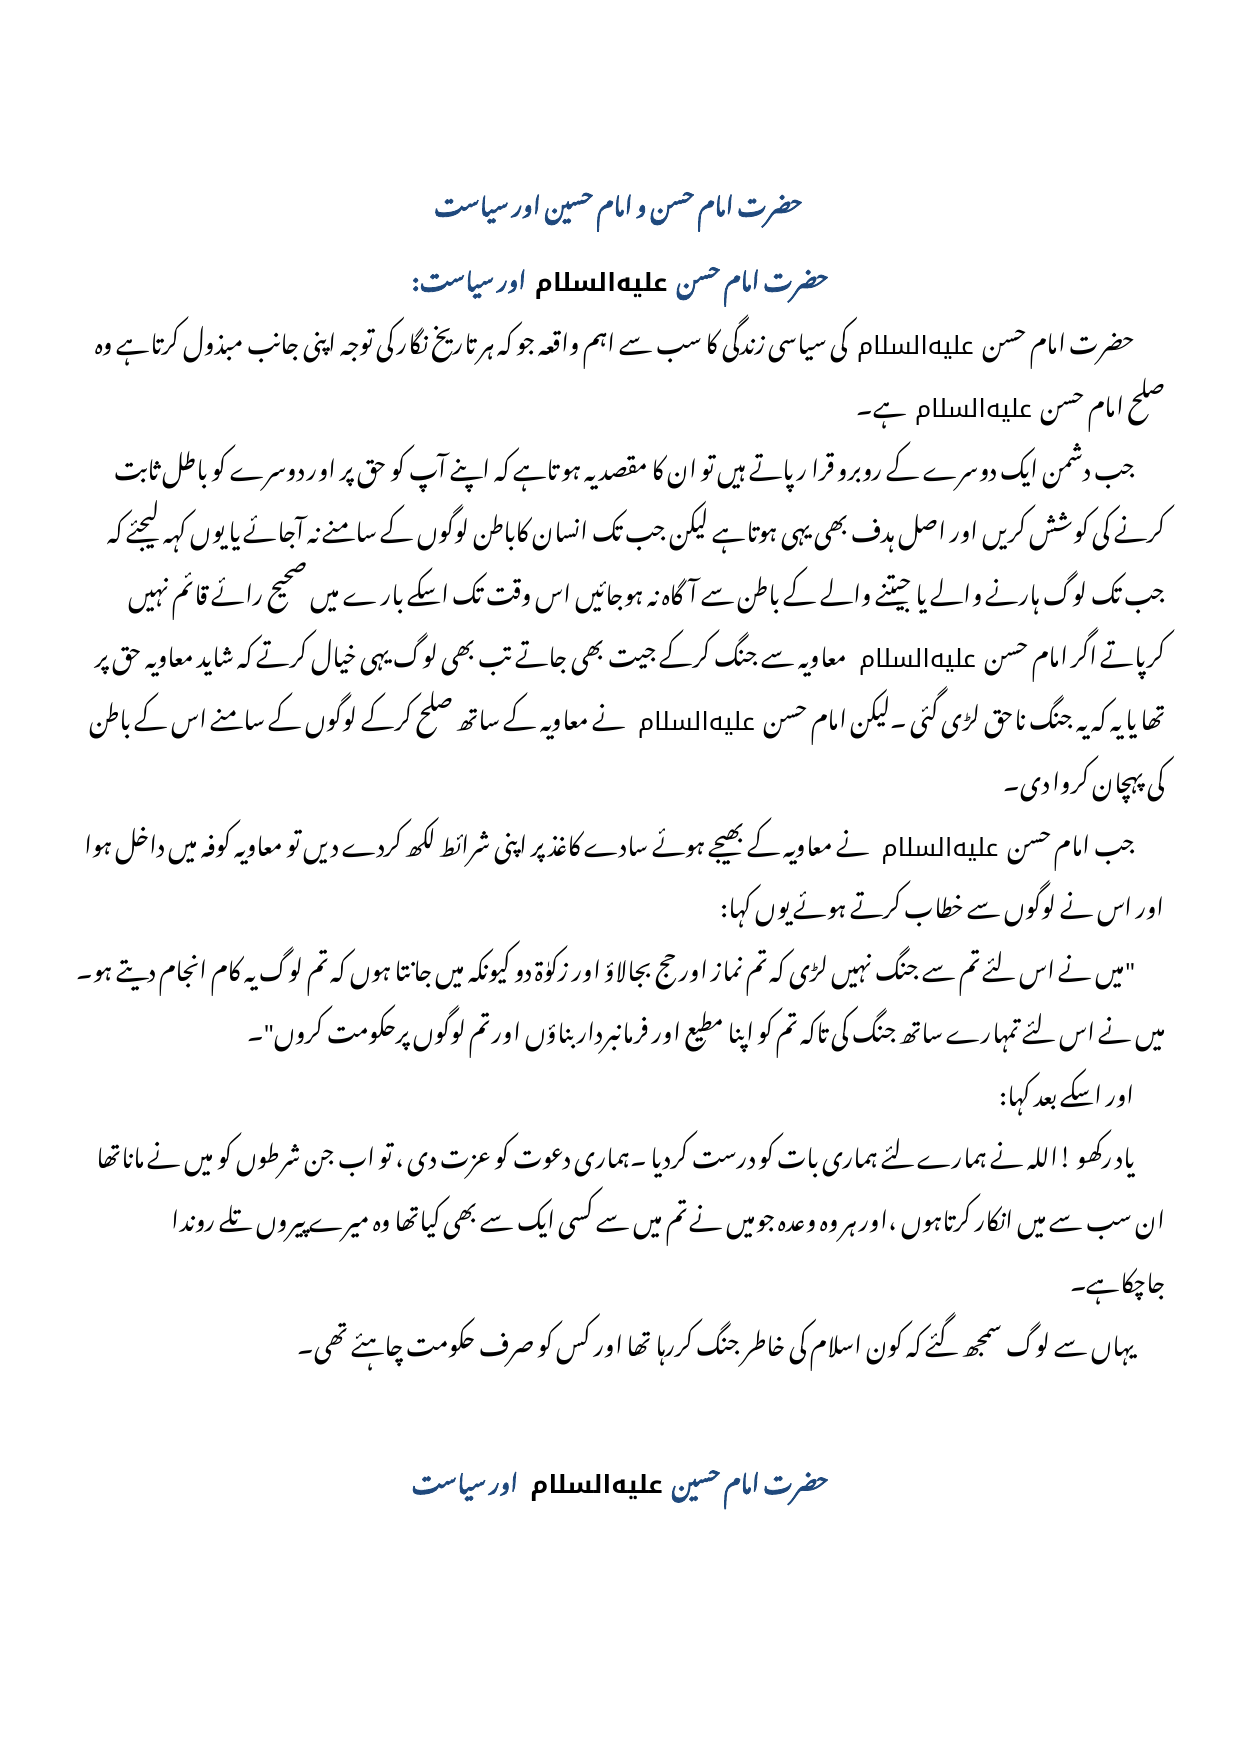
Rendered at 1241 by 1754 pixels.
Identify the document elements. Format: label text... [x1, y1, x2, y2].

subtitle حضرت امام حسن و امام حسین اور سیاست [75, 106, 1165, 231]
text یاد رکھو !اللہ نے ہمارے لئے ہماری بات کو درست کردیا ۔ہماری دعوت کو عزت دی ، تو اب جن شرطوں کو میں نے ماناتھا ان سب سے میں انکار کرتاہوں ،اور ہر وہ وعدہ جومیں نے تم میں سے کسی ایک سے بھی کیاتھا وہ میرے پیروں تلے روندا جاچکاہے۔ [75, 1121, 1165, 1309]
text جب امام حسن عليه‌السلام نے معاویہ کے بھیجے ہوئے سادے کاغذپر اپنی شرائط لکھ کردے دیں تو معاویہ کوفہ میں داخل ہوا اور اس نے لوگوں سے خطاب کرتے ہوئے یوں کہا: [75, 808, 1165, 934]
text اور اسکے بعد کہا: [75, 1059, 1165, 1121]
text حضرت امام حسن عليه‌السلام کی سیاسی زندگی کا سب سے اہم واقعہ جو کہ ہر تاریخ نگار کی توجہ اپنی جانب مبذول کرتاہے وہ صلح امام حسن عليه‌السلام ہے۔ [75, 307, 1165, 432]
text "میں نے اس لئے تم سے جنگ نہیں لڑی کہ تم نماز اور حج بجالاؤ اور زکوٰة دو کیونکہ میں جانتا ہوں کہ تم لوگ یہ کام انجام دیتے ہو۔ میں نے اس لئے تمہارے ساتھ جنگ کی تاکہ تم کو اپنا مطیع اور فرمانبردار بناؤں اور تم لوگوں پرحکومت کروں"۔ [75, 934, 1165, 1059]
subtitle حضرت امام حسین عليه‌السلام اور سیاست [75, 1446, 1165, 1509]
subtitle حضرت امام حسن عليه‌السلام اور سیاست: [75, 244, 1165, 307]
text جب دشمن ایک دوسرے کے روبرو قرا ر پاتے ہیں تو ان کا مقصد یہ ہو تاہے کہ اپنے آپ کو حق پر اور دوسرے کو باطل ثابت کرنے کی کوشش کریں اور اصل ہدف بھی یہی ہوتاہے لیکن جب تک انسان کاباطن لوگوں کے سامنے نہ آجائے یا یوں کہہ لیجئے کہ جب تک لوگ ہارنے والے یا جیتنے والے کے باطن سے آگاہ نہ ہوجائیں اس وقت تک اسکے بار ے میں صحیح رائے قائم نہیں کرپاتے اگر امام حسن عليه‌السلام معاویہ سے جنگ کرکے جیت بھی جاتے تب بھی لوگ یہی خیال کرتے کہ شاید معاویہ حق پر تھا یا یہ کہ یہ جنگ ناحق لڑی گئی ۔لیکن امام حسن عليه‌السلام نے معاویہ کے ساتھ صلح کرکے لوگوں کے سامنے اس کے باطن کی پہچان کروا دی۔ [75, 432, 1165, 808]
text یہاں سے لوگ سمجھ گئے کہ کون اسلام کی خاطر جنگ کررہا تھا اور کس کو صرف حکومت چاہئے تھی۔ [75, 1309, 1165, 1371]
